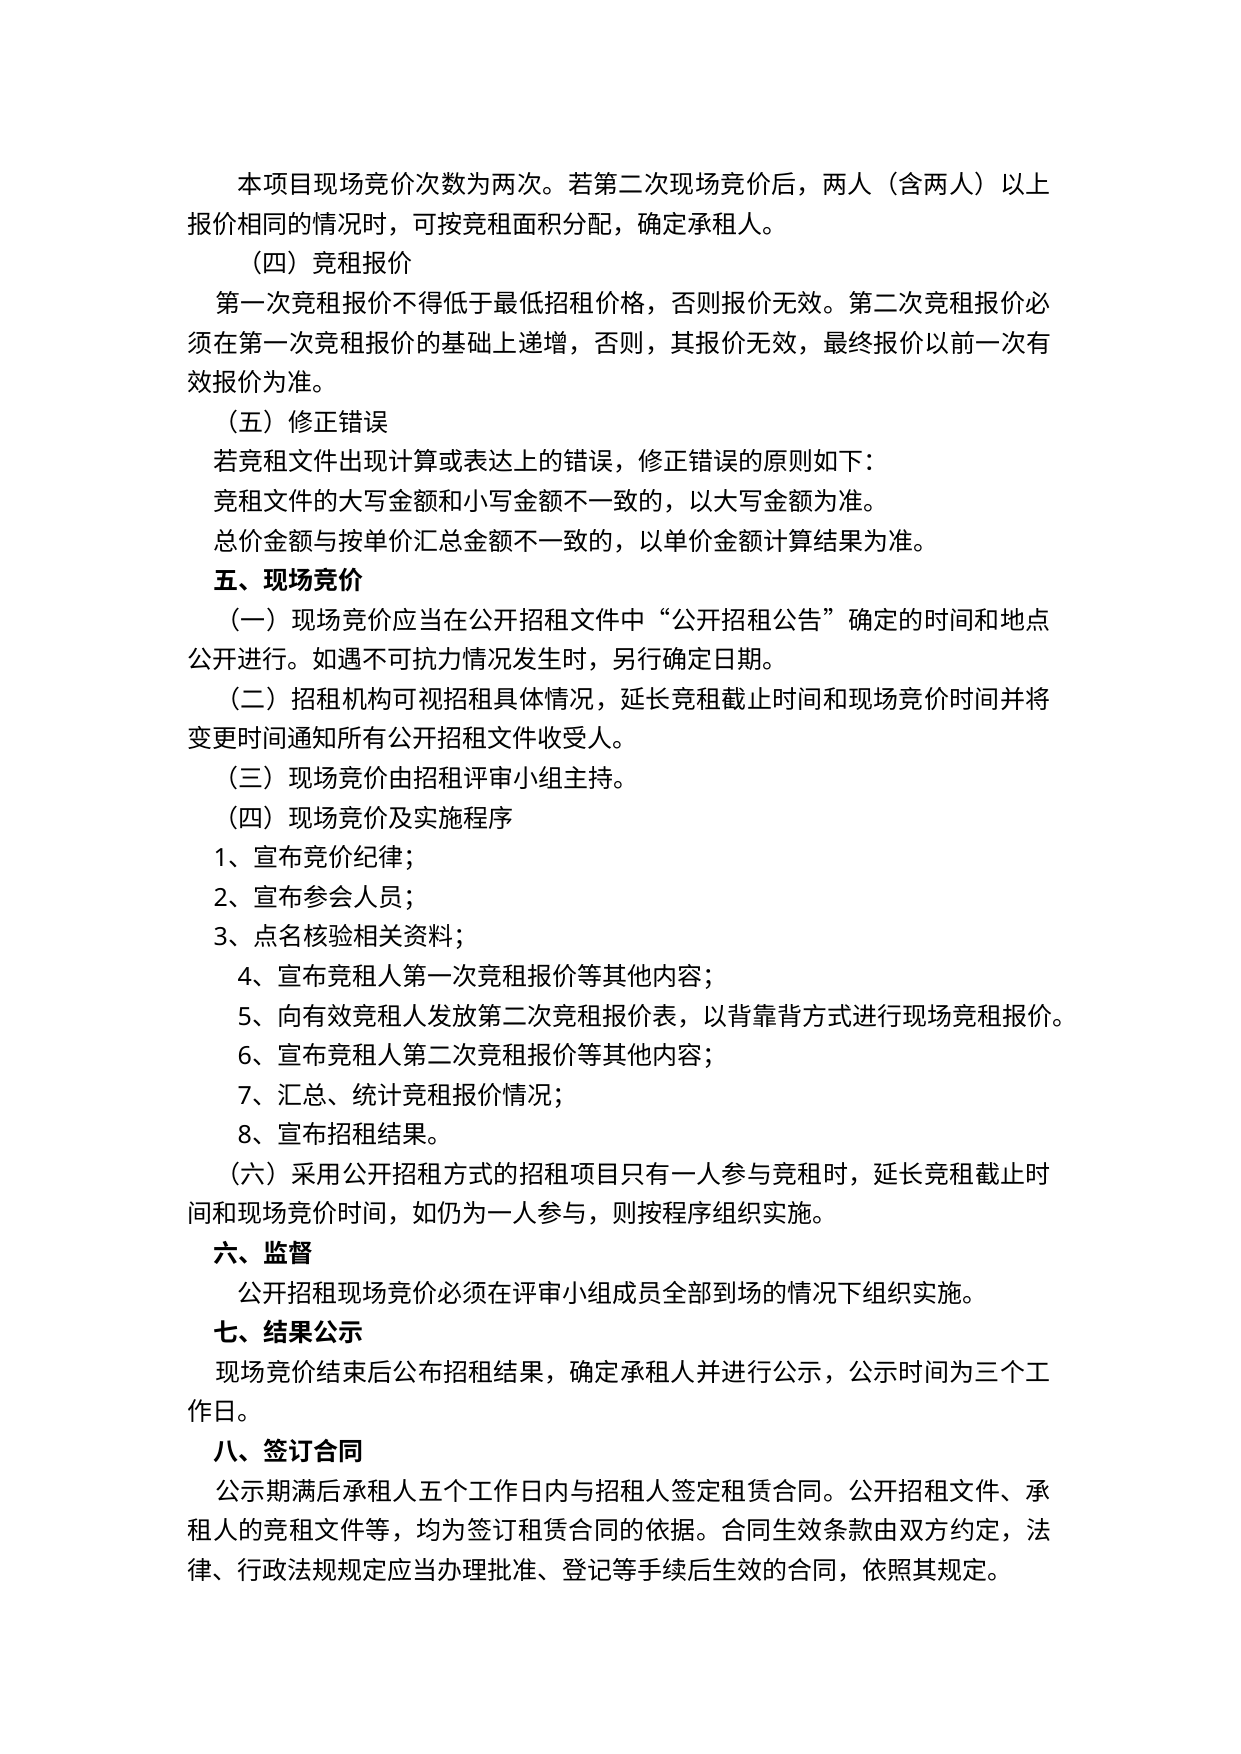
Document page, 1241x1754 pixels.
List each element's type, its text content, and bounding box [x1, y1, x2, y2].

text 5、向有效竞租人发放第二次竞租报价表，以背靠背方式进行现场竞租报价。 [187, 993, 1053, 1033]
text （一）现场竞价应当在公开招租文件中“公开招租公告”确定的时间和地点公开进行。如遇不可抗力情况发生时，另行确定日期。 [187, 597, 1053, 677]
text 七、结果公示 [187, 1310, 1053, 1349]
text 竞租文件的大写金额和小写金额不一致的，以大写金额为准。 [187, 479, 1053, 518]
text 7、汇总、统计竞租报价情况； [237, 1072, 1053, 1112]
text 若竞租文件出现计算或表达上的错误，修正错误的原则如下： [187, 439, 1053, 479]
text （六）采用公开招租方式的招租项目只有一人参与竞租时，延长竞租截止时间和现场竞价时间，如仍为一人参与，则按程序组织实施。 [187, 1152, 1053, 1231]
text 现场竞价结束后公布招租结果，确定承租人并进行公示，公示时间为三个工作日。 [187, 1349, 1053, 1429]
text 2、宣布参会人员； [187, 874, 1053, 914]
text 公开招租现场竞价必须在评审小组成员全部到场的情况下组织实施。 [187, 1270, 1053, 1310]
text 五、现场竞价 [187, 558, 1053, 597]
text 本项目现场竞价次数为两次。若第二次现场竞价后，两人（含两人）以上报价相同的情况时，可按竞租面积分配，确定承租人。 [187, 162, 1053, 241]
text 六、监督 [187, 1231, 1053, 1270]
text 3、点名核验相关资料； [187, 914, 1053, 954]
text 4、宣布竞租人第一次竞租报价等其他内容； [187, 954, 1053, 993]
text 八、签订合同 [187, 1429, 1053, 1468]
text 第一次竞租报价不得低于最低招租价格，否则报价无效。第二次竞租报价必须在第一次竞租报价的基础上递增，否则，其报价无效，最终报价以前一次有效报价为准。 [187, 281, 1053, 399]
text （三）现场竞价由招租评审小组主持。 [187, 756, 1053, 795]
text 6、宣布竞租人第二次竞租报价等其他内容； [237, 1033, 1053, 1072]
text （四）现场竞价及实施程序 [187, 795, 1053, 835]
text 公示期满后承租人五个工作日内与招租人签定租赁合同。公开招租文件、承租人的竞租文件等，均为签订租赁合同的依据。合同生效条款由双方约定，法律、行政法规规定应当办理批准、登记等手续后生效的合同，依照其规定。 [187, 1468, 1053, 1587]
text （五）修正错误 [187, 399, 1053, 439]
text 1、宣布竞价纪律； [187, 835, 1053, 874]
text （二）招租机构可视招租具体情况，延长竞租截止时间和现场竞价时间并将变更时间通知所有公开招租文件收受人。 [187, 677, 1053, 756]
text （四）竞租报价 [187, 241, 1053, 281]
text 8、宣布招租结果。 [237, 1112, 1053, 1152]
text 总价金额与按单价汇总金额不一致的，以单价金额计算结果为准。 [187, 518, 1053, 558]
